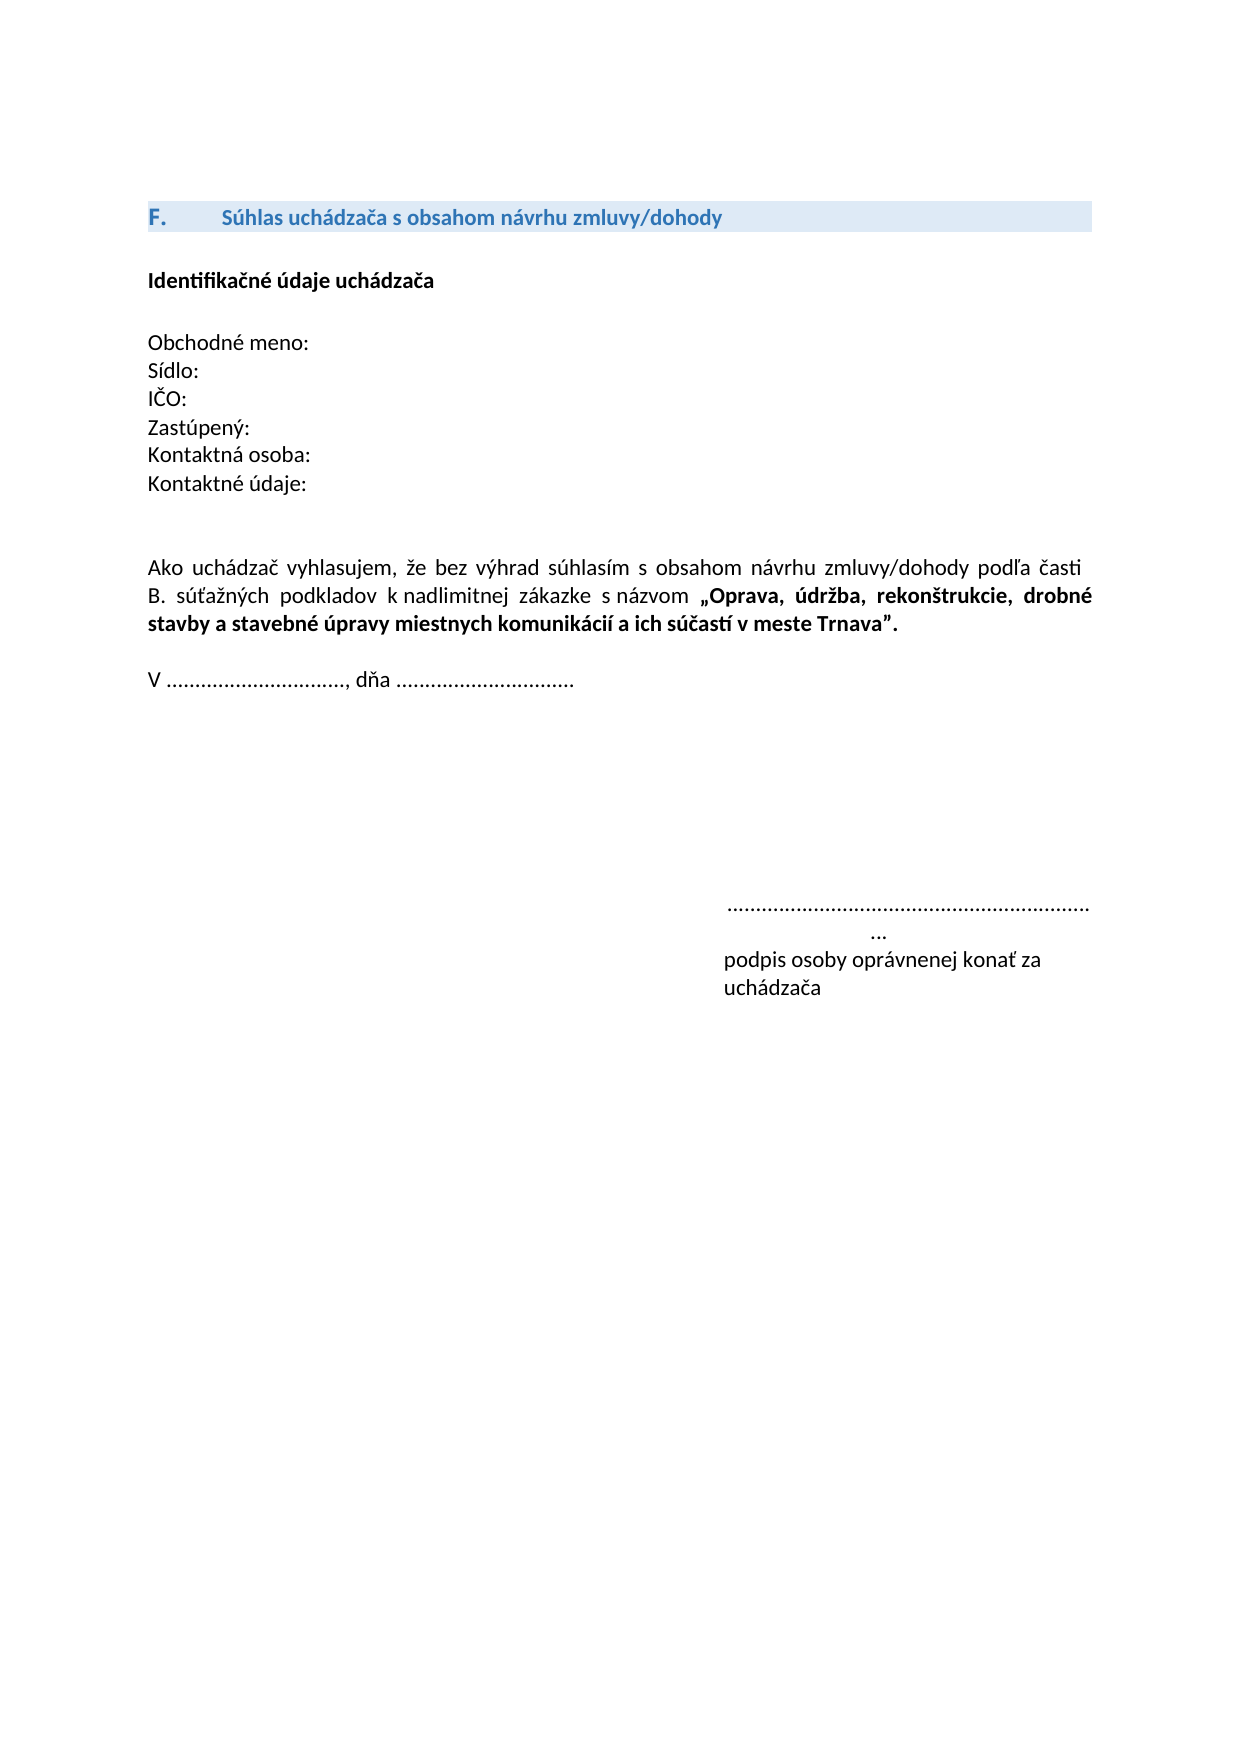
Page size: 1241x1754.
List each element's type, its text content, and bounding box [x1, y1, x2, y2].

text Kontaktné údaje: [148, 469, 1092, 497]
text podpis osoby oprávnenej konať za uchádzača [724, 945, 1092, 1001]
text V ..............................., dňa ............................... [148, 665, 1092, 693]
text Kontaktná osoba: [148, 441, 1092, 469]
text Identifikačné údaje uchádzača [148, 266, 1092, 294]
text .................................................................. [665, 861, 1092, 945]
text Ako uchádzač vyhlasujem, že bez výhrad súhlasím s obsahom návrhu zmluvy/dohody podľa časti B. súťažných podkladov k nadlimitnej zákazke s názvom „Oprava, údržba, rekonštrukcie, drobné stavby a stavebné úpravy miestnych komunikácií a ich súčastí v meste Trnava”. [148, 553, 1092, 637]
text Zastúpený: [148, 413, 1092, 441]
text Sídlo: [148, 357, 1092, 384]
subtitle Súhlas uchádzača s obsahom návrhu zmluvy/dohody [148, 201, 1092, 232]
text Obchodné meno: [148, 328, 1092, 357]
text IČO: [148, 384, 1092, 413]
